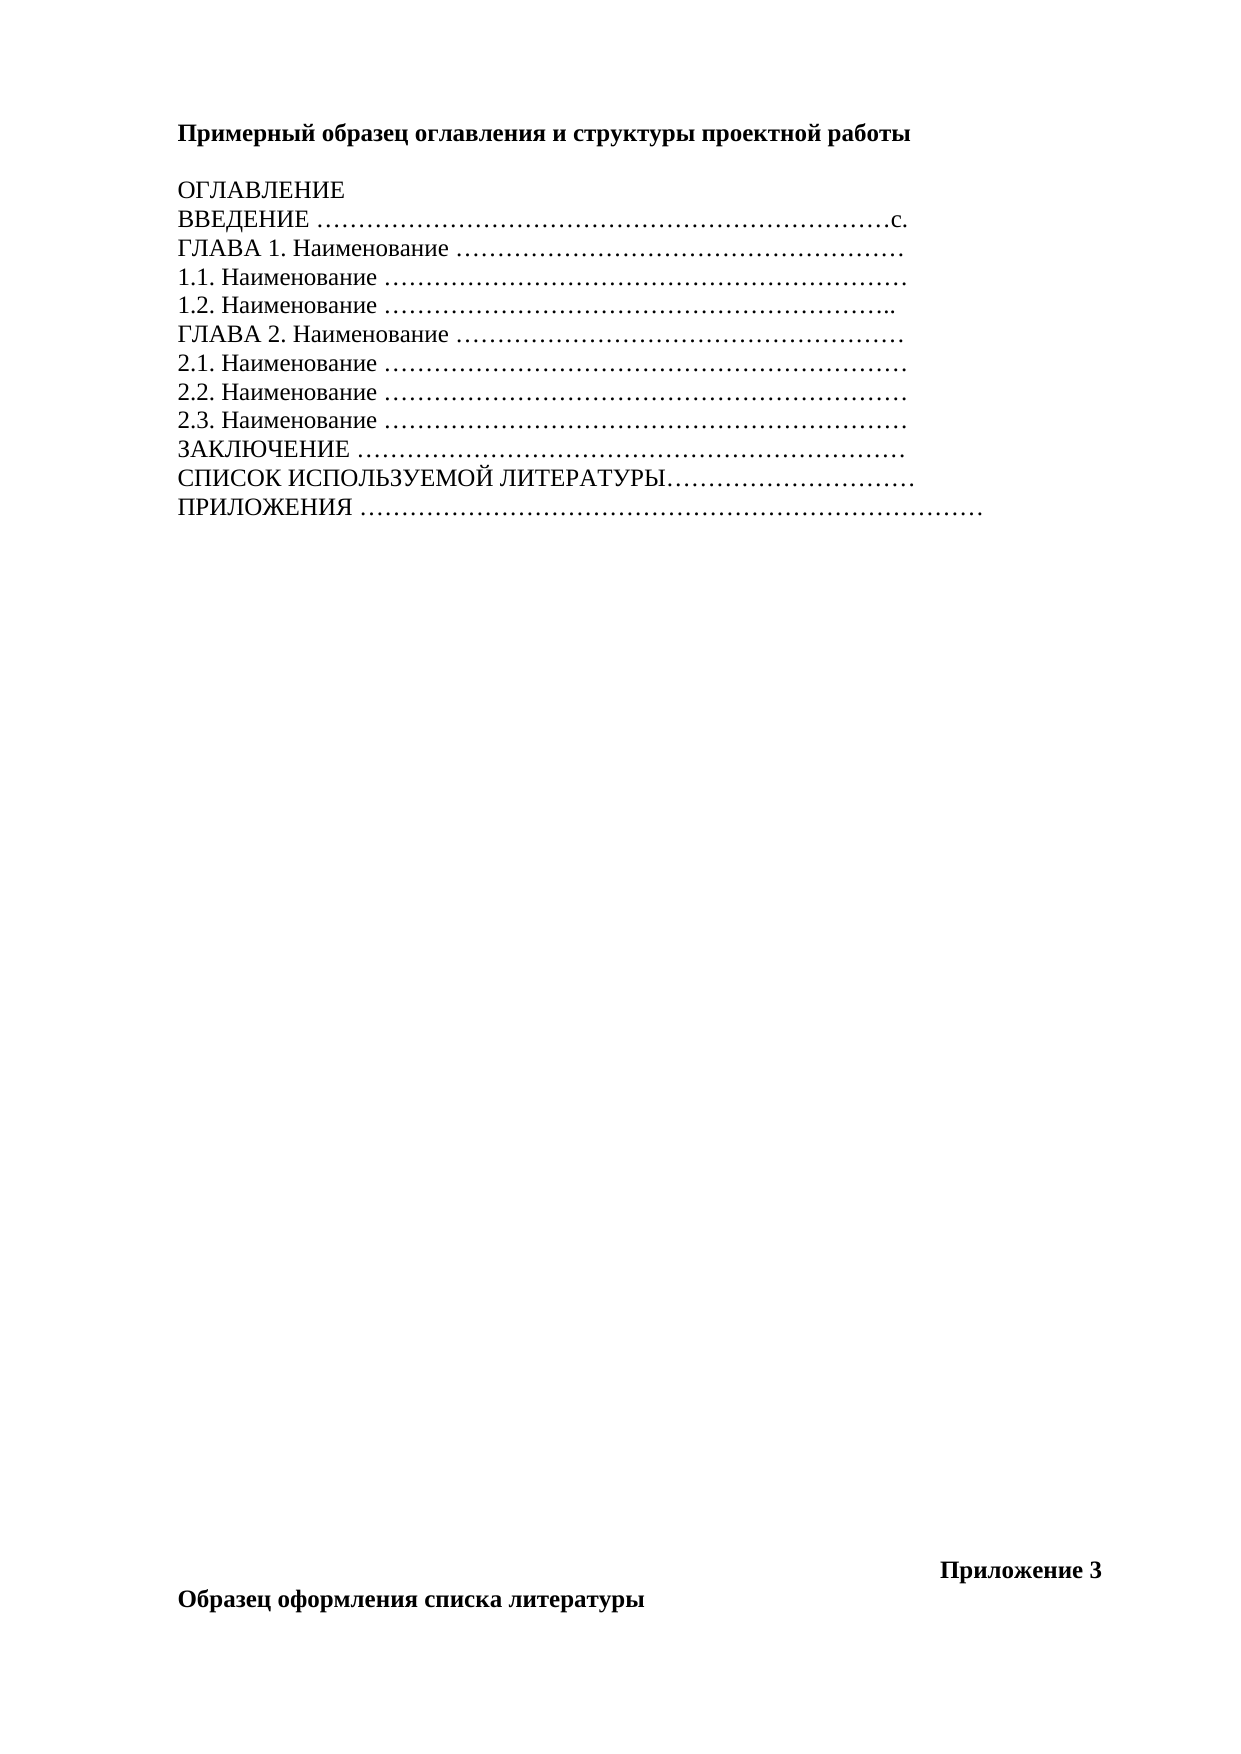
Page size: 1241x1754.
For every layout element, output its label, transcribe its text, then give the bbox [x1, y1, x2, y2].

text ВВЕДЕНИЕ ……………………………………………………………с. [177, 204, 1152, 233]
text Приложение 3 [177, 1556, 1152, 1584]
text 2.1. Наименование ……………………………………………………… [177, 348, 1152, 377]
text Примерный образец оглавления и структуры проектной работы [177, 118, 1152, 147]
text ГЛАВА 2. Наименование ……………………………………………… [177, 319, 1152, 348]
text Образец оформления списка литературы [177, 1584, 1152, 1613]
text 1.2. Наименование …………………………………………………….. [177, 291, 1152, 319]
text 2.2. Наименование ……………………………………………………… [177, 377, 1152, 406]
text ОГЛАВЛЕНИЕ [177, 176, 1152, 204]
text ПРИЛОЖЕНИЯ ………………………………………………………………… [177, 492, 1152, 521]
text 1.1. Наименование ……………………………………………………… [177, 262, 1152, 291]
text ГЛАВА 1. Наименование ……………………………………………… [177, 233, 1152, 262]
text 2.3. Наименование ……………………………………………………… [177, 406, 1152, 434]
text СПИСОК ИСПОЛЬЗУЕМОЙ ЛИТЕРАТУРЫ………………………… [177, 463, 1152, 492]
text ЗАКЛЮЧЕНИЕ ………………………………………………………… [177, 434, 1152, 463]
